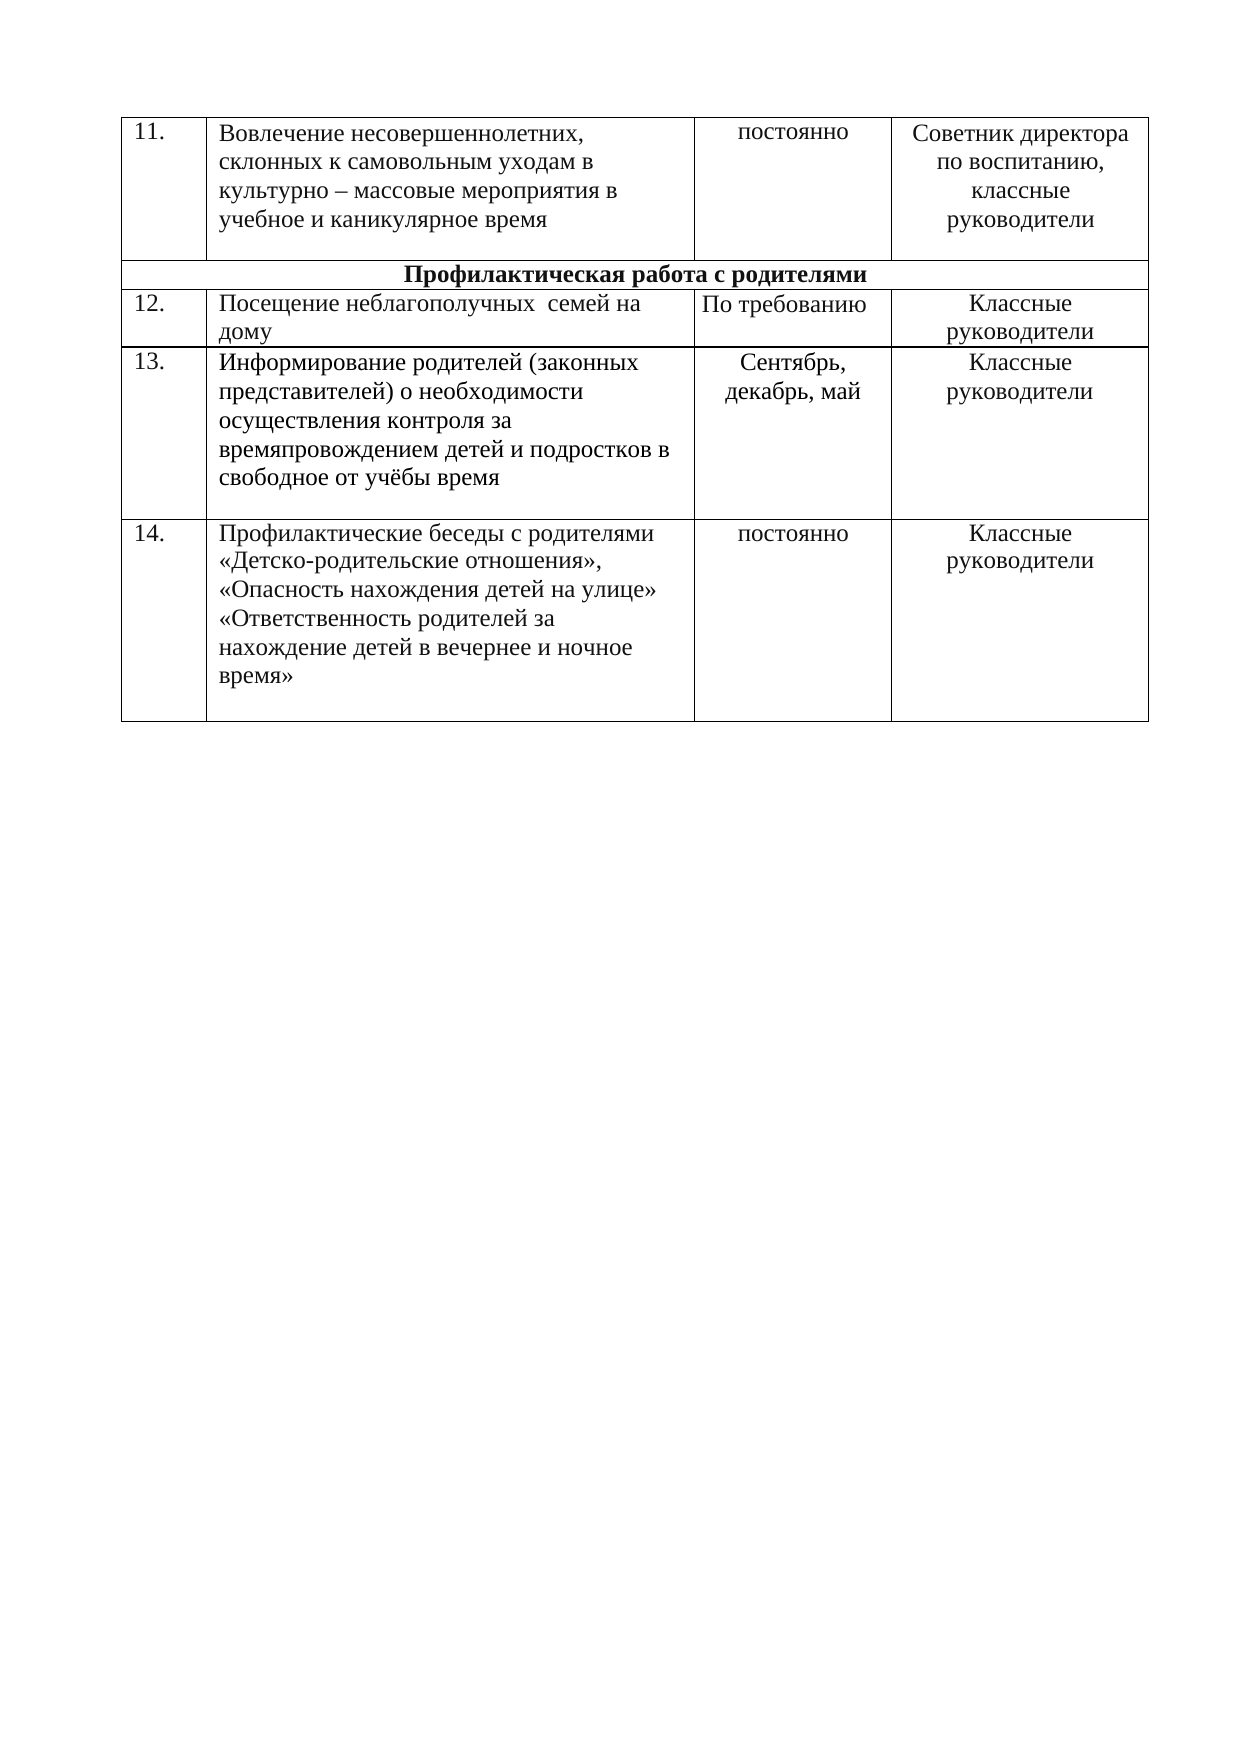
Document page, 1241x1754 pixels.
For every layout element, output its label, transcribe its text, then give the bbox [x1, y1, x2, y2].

table_cell По требованию [695, 290, 891, 346]
table_cell Классные руководители [892, 290, 1148, 346]
table_cell Информирование родителей (законных представителей) о необходимости осуществления контроля за времяпровождением детей и подростков в свободное от учёбы время [207, 348, 694, 519]
table_cell Классные руководители [892, 520, 1148, 721]
table_cell Вовлечение несовершеннолетних, склонных к самовольным уходам в культурно – массовые мероприятия в учебное и каникулярное время [207, 118, 694, 260]
table_cell Классные руководители [892, 348, 1148, 519]
table_cell Профилактические беседы с родителями «Детско-родительские отношения», «Опасность нахождения детей на улице» «Ответственность родителей за нахождение детей в вечернее и ночное время» [207, 520, 694, 721]
table_cell Советник директора по воспитанию, классные руководители [892, 118, 1148, 260]
table_cell постоянно [695, 520, 891, 721]
table_cell 13. [122, 348, 206, 519]
table_cell 14. [122, 520, 206, 721]
table_cell 12. [122, 290, 206, 346]
table_cell Посещение неблагополучных семей на дому [207, 290, 694, 346]
table_cell постоянно [695, 118, 891, 260]
table_cell Профилактическая работа с родителями [122, 261, 1148, 289]
table_cell 11. [122, 118, 206, 260]
table_cell Сентябрь, декабрь, май [695, 348, 891, 519]
